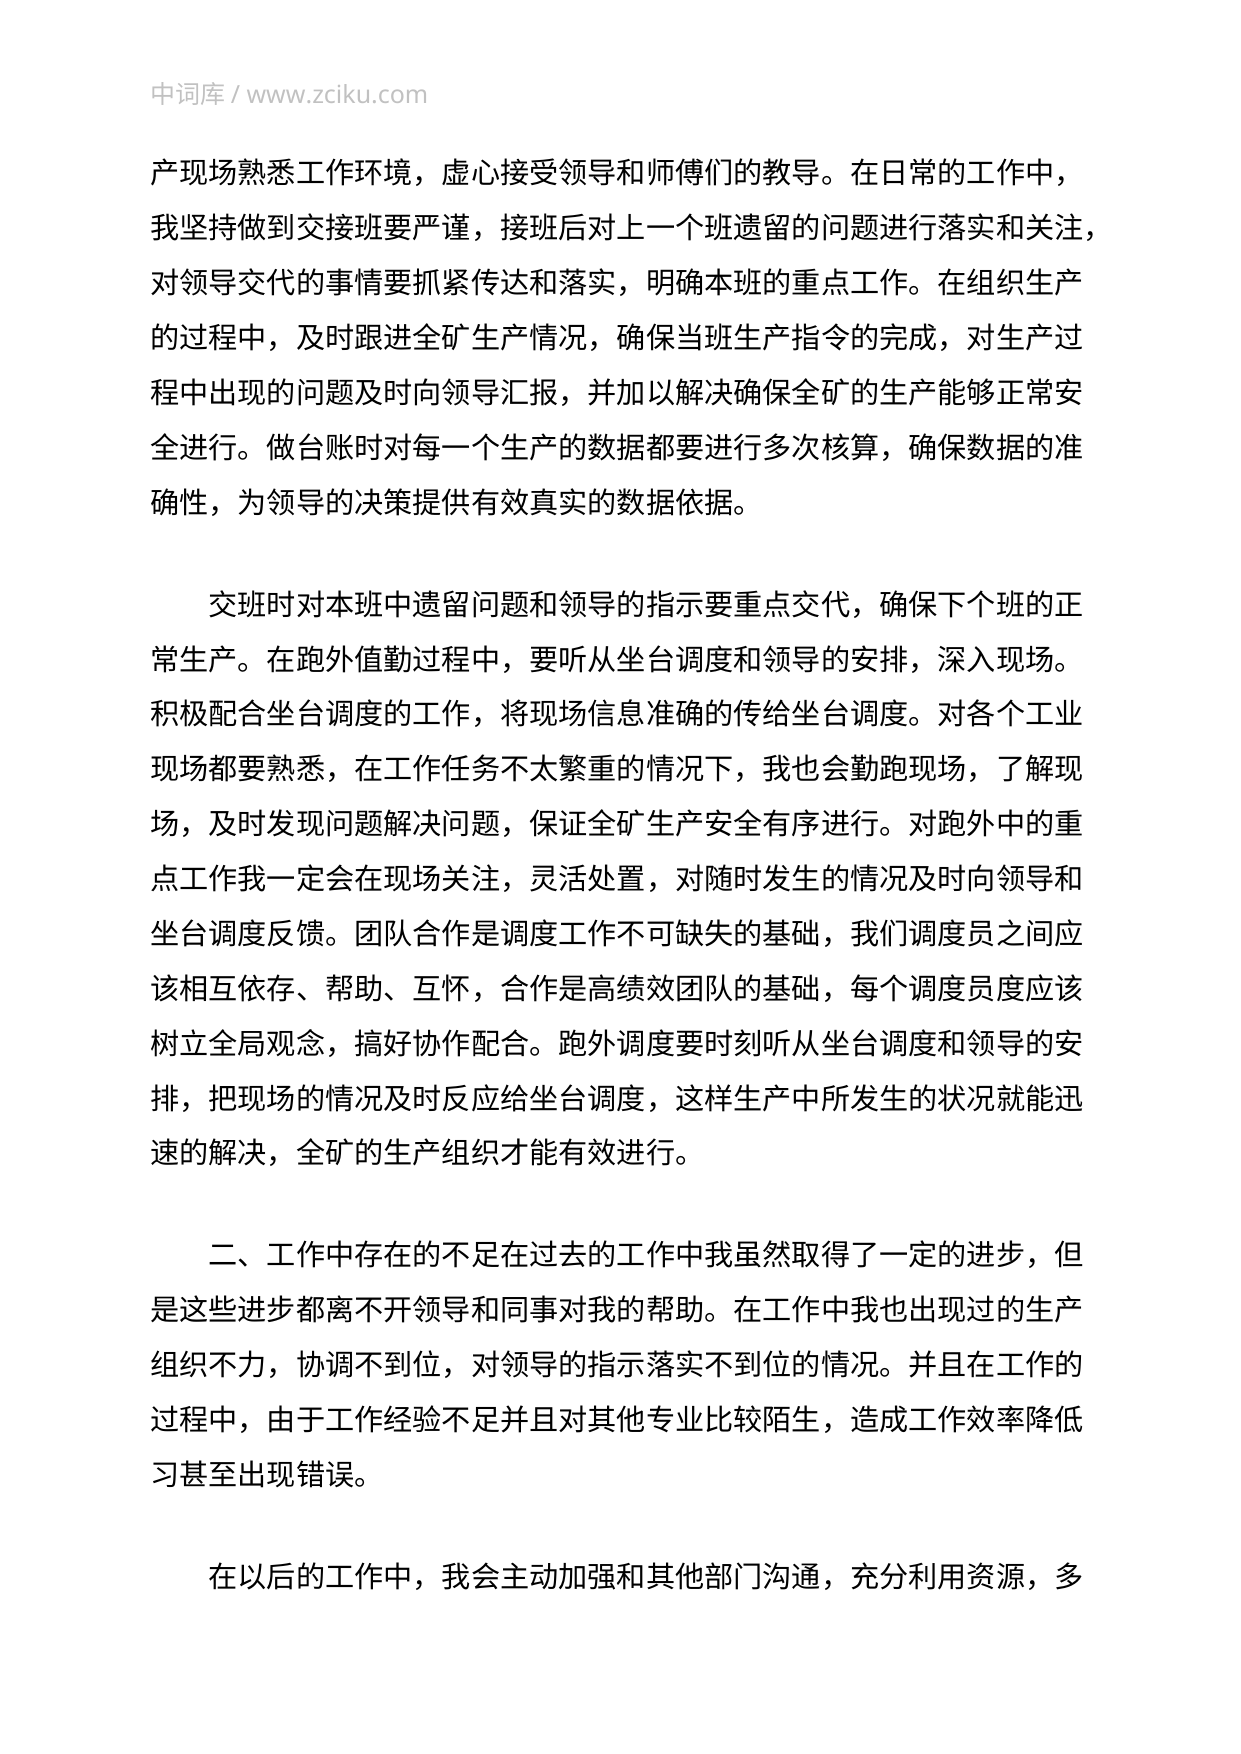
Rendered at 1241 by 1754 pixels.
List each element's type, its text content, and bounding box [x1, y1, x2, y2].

text 二、工作中存在的不足在过去的工作中我虽然取得了一定的进步，但是这些进步都离不开领导和同事对我的帮助。在工作中我也出现过的生产组织不力，协调不到位，对领导的指示落实不到位的情况。并且在工作的过程中，由于工作经验不足并且对其他专业比较陌生，造成工作效率降低习甚至出现错误。 [150, 1232, 1090, 1494]
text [150, 150, 1090, 522]
text 交班时对本班中遗留问题和领导的指示要重点交代，确保下个班的正常生产。在跑外值勤过程中，要听从坐台调度和领导的安排，深入现场。积极配合坐台调度的工作，将现场信息准确的传给坐台调度。对各个工业现场都要熟悉，在工作任务不太繁重的情况下，我也会勤跑现场，了解现场，及时发现问题解决问题，保证全矿生产安全有序进行。对跑外中的重点工作我一定会在现场关注，灵活处置，对随时发生的情况及时向领导和坐台调度反馈。团队合作是调度工作不可缺失的基础，我们调度员之间应该相互依存、帮助、互怀，合作是高绩效团队的基础，每个调度员度应该树立全局观念，搞好协作配合。跑外调度要时刻听从坐台调度和领导的安排，把现场的情况及时反应给坐台调度，这样生产中所发生的状况就能迅速的解决，全矿的生产组织才能有效进行。 [150, 581, 1090, 1172]
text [150, 1553, 1090, 1596]
